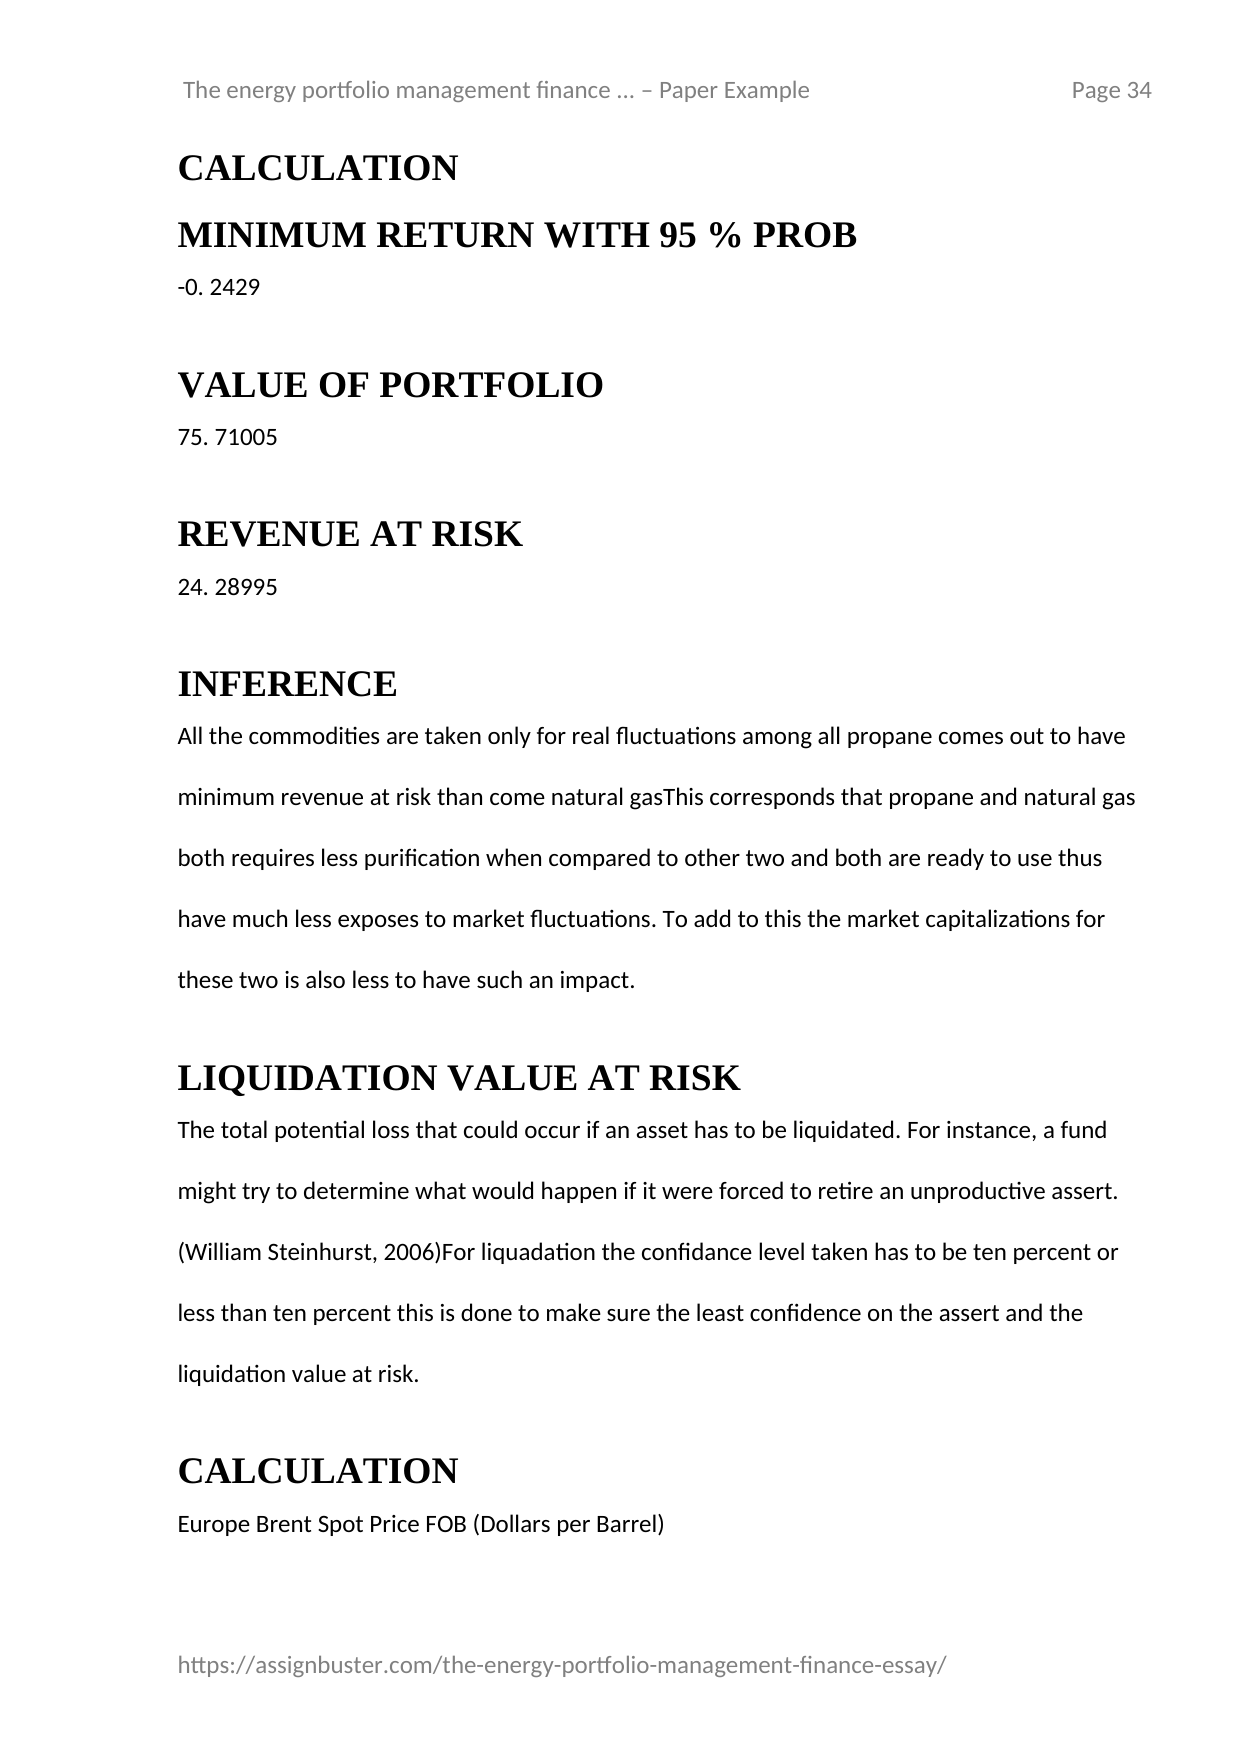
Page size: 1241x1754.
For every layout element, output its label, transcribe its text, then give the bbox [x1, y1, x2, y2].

text 24. 28995 [177, 571, 1152, 601]
subtitle INFERENCE [177, 661, 1152, 704]
subtitle VALUE OF PORTFOLIO [177, 362, 1152, 405]
subtitle MINIMUM RETURN WITH 95 % PROB [177, 212, 1152, 256]
text All the commodities are taken only for real fluctuations among all propane comes out to have minimum revenue at risk than come natural gasThis corresponds that propane and natural gas both requires less purification when compared to other two and both are ready to use thus have much less exposes to market fluctuations. To add to this the market capitalizations for these two is also less to have such an impact. [177, 720, 1152, 995]
subtitle CALCULATION [177, 145, 1152, 188]
subtitle CALCULATION [177, 1449, 1152, 1492]
text 75. 71005 [177, 421, 1152, 452]
text Europe Brent Spot Price FOB (Dollars per Barrel) [177, 1508, 1152, 1538]
text -0. 2429 [177, 271, 1152, 302]
subtitle REVENUE AT RISK [177, 512, 1152, 555]
text The total potential loss that could occur if an asset has to be liquidated. For instance, a fund might try to determine what would happen if it were forced to retire an unproductive assert. (William Steinhurst, 2006)For liquadation the confidance level taken has to be ten percent or less than ten percent this is done to make sure the least confidence on the assert and the liquidation value at risk. [177, 1114, 1152, 1389]
subtitle LIQUIDATION VALUE AT RISK [177, 1055, 1152, 1098]
